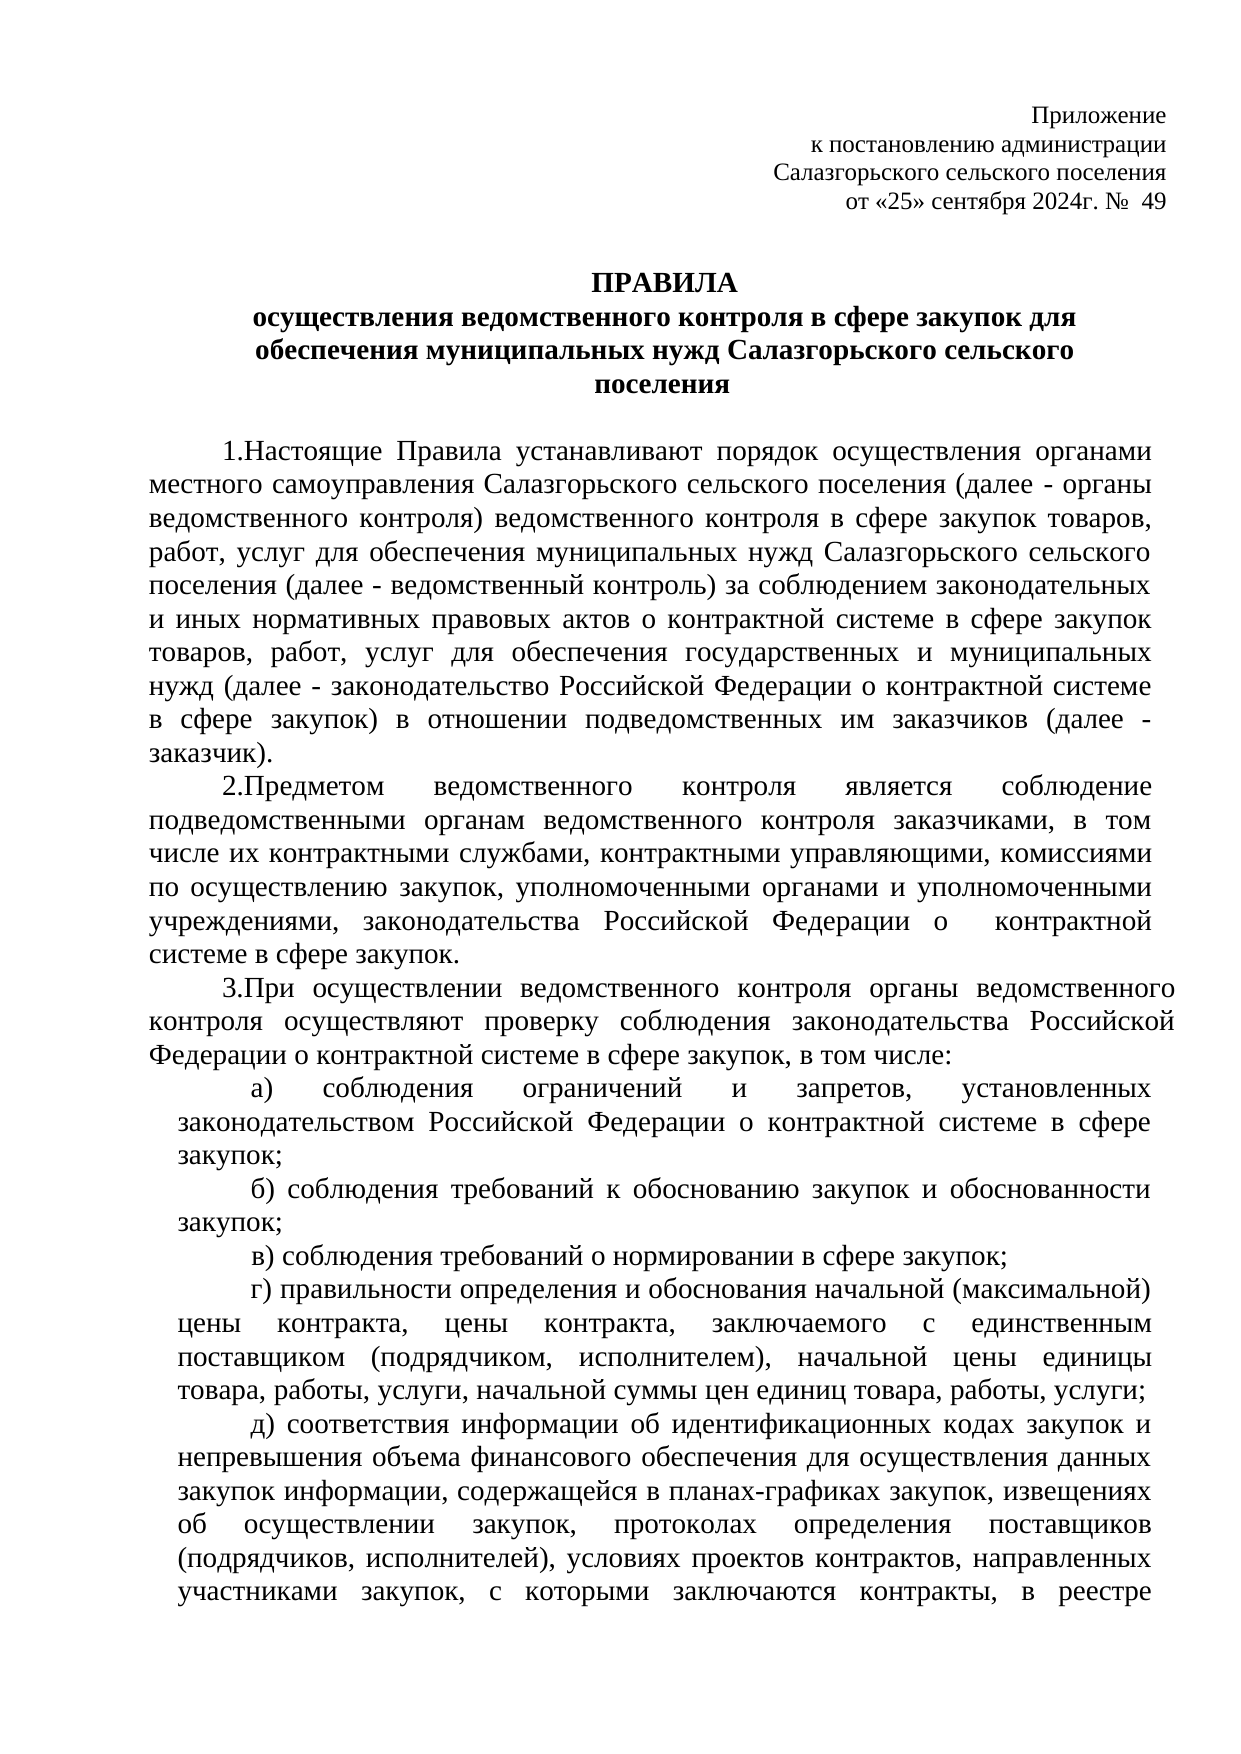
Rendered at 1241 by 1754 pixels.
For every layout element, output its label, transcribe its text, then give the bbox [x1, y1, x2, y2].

text 3.При осуществлении ведомственного контроля органы ведомственного контроля осуществляют проверку соблюдения законодательства Российской Федерации о контрактной системе в сфере закупок, в том числе: [149, 970, 1176, 1070]
text 1.Настоящие Правила устанавливают порядок осуществления органами местного самоуправления Салазгорьского сельского поселения (далее - органы ведомственного контроля) ведомственного контроля в сфере закупок товаров, работ, услуг для обеспечения муниципальных нужд Салазгорьского сельского поселения (далее - ведомственный контроль) за соблюдением законодательных и иных нормативных правовых актов о контрактной системе в сфере закупок товаров, работ, услуг для обеспечения государственных и муниципальных нужд (далее - законодательство Российской Федерации о контрактной системе в сфере закупок) в отношении подведомственных им заказчиков (далее - заказчик). [149, 433, 1152, 768]
text к постановлению администрации [502, 129, 1166, 157]
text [177, 1406, 1152, 1607]
text Салазгорьского сельского поселения [502, 157, 1166, 186]
text осуществления ведомственного контроля в сфере закупок для обеспечения муниципальных нужд Салазгорьского сельского поселения [191, 299, 1138, 399]
text г) правильности определения и обоснования начальной (максимальной) цены контракта, цены контракта, заключаемого с единственным поставщиком (подрядчиком, исполнителем), начальной цены единицы товара, работы, услуги, начальной суммы цен единиц товара, работы, услуги; [177, 1272, 1152, 1406]
text а) соблюдения ограничений и запретов, установленных законодательством Российской Федерации о контрактной системе в сфере закупок; [177, 1070, 1152, 1171]
text ПРАВИЛА [250, 265, 1079, 299]
text б) соблюдения требований к обоснованию закупок и обоснованности закупок; [177, 1171, 1152, 1238]
text от «25» сентября 2024г. № 49 [502, 186, 1166, 215]
text 2.Предметом ведомственного контроля является соблюдение подведомственными органам ведомственного контроля заказчиками, в том числе их контрактными службами, контрактными управляющими, комиссиями по осуществлению закупок, уполномоченными органами и уполномоченными учреждениями, законодательства Российской Федерации о контрактной системе в сфере закупок. [149, 768, 1152, 970]
text Приложение [694, 100, 1166, 129]
text в) соблюдения требований о нормировании в сфере закупок; [177, 1238, 1176, 1272]
